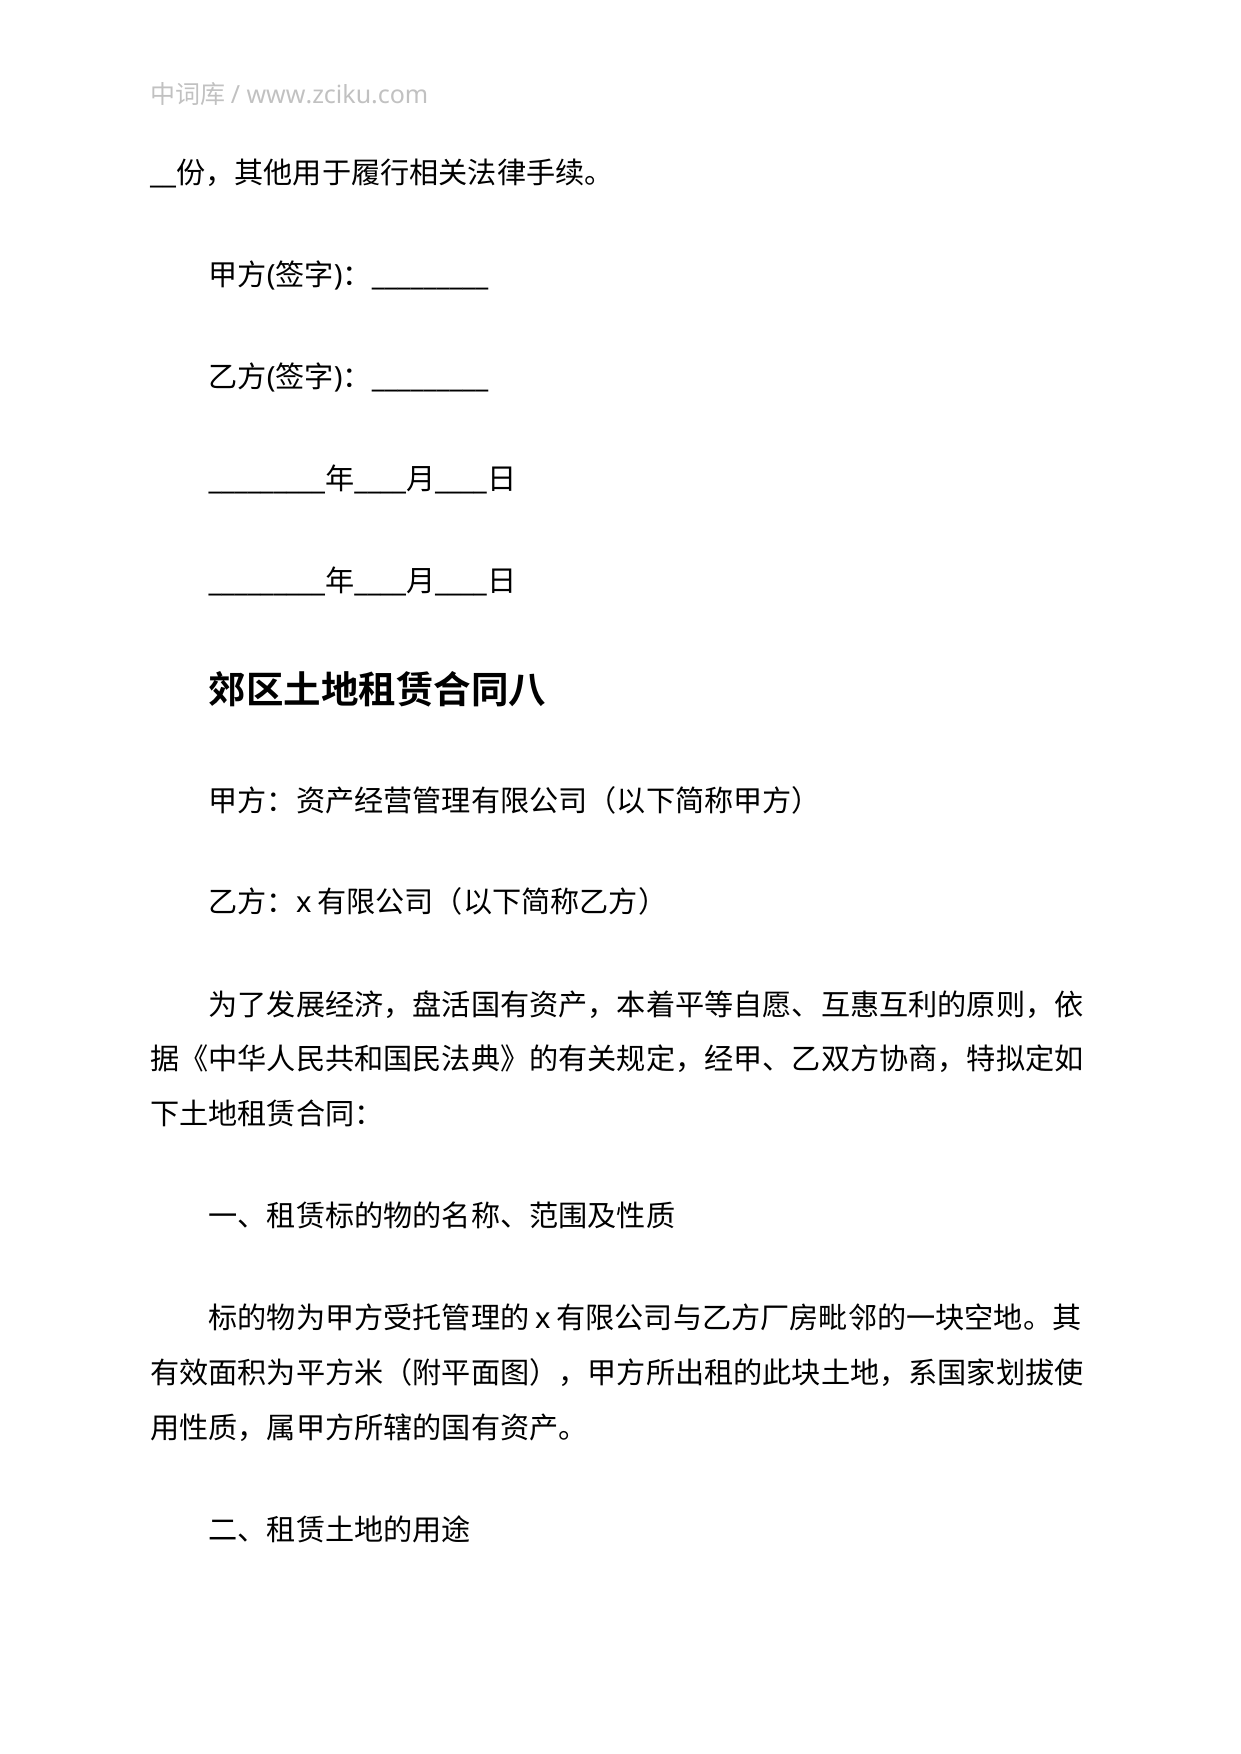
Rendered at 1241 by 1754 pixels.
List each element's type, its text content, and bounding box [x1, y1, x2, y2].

text 乙方(签字)：_________ [150, 354, 1090, 396]
text _________年____月____日 [150, 456, 1090, 498]
text 一、租赁标的物的名称、范围及性质 [150, 1193, 1090, 1235]
text 甲方(签字)：_________ [150, 252, 1090, 294]
text _________年____月____日 [150, 558, 1090, 600]
text 二、租赁土地的用途 [150, 1506, 1090, 1548]
text 乙方：x有限公司（以下简称乙方） [150, 879, 1090, 921]
text 标的物为甲方受托管理的x有限公司与乙方厂房毗邻的一块空地。其有效面积为平方米（附平面图），甲方所出租的此块土地，系国家划拔使用性质，属甲方所辖的国有资产。 [150, 1294, 1090, 1447]
text 甲方：资产经营管理有限公司（以下简称甲方） [150, 777, 1090, 819]
text 为了发展经济，盘活国有资产，本着平等自愿、互惠互利的原则，依据《中华人民共和国民法典》的有关规定，经甲、乙双方协商，特拟定如下土地租赁合同： [150, 981, 1090, 1133]
text 郊区土地租赁合同八 [150, 660, 1090, 714]
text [150, 150, 1090, 192]
